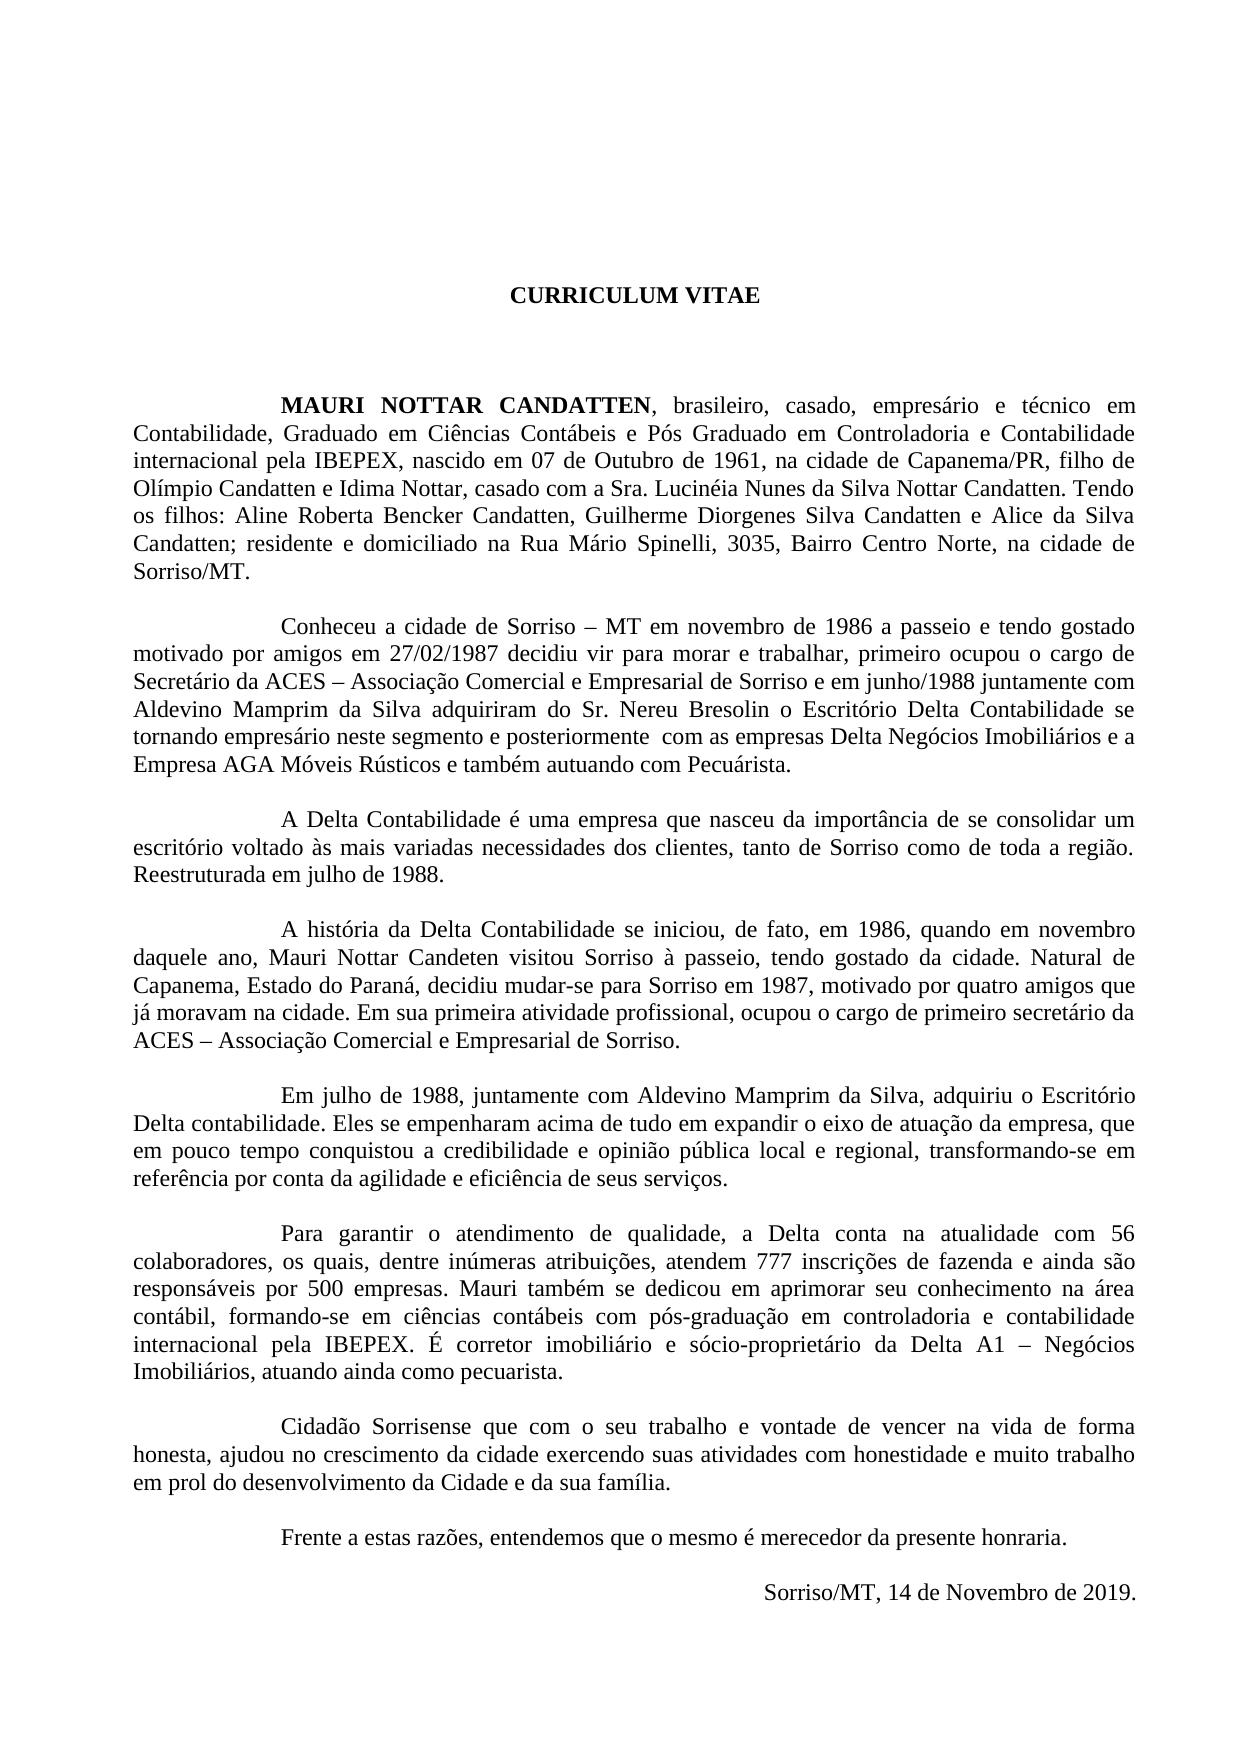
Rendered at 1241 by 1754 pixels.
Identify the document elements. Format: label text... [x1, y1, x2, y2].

text Frente a estas razões, entendemos que o mesmo é merecedor da presente honraria. [133, 1523, 1137, 1550]
text A história da Delta Contabilidade se iniciou, de fato, em 1986, quando em novembro daquele ano, Mauri Nottar Candeten visitou Sorriso à passeio, tendo gostado da cidade. Natural de Capanema, Estado do Paraná, decidiu mudar-se para Sorriso em 1987, motivado por quatro amigos que já moravam na cidade. Em sua primeira atividade profissional, ocupou o cargo de primeiro secretário da ACES – Associação Comercial e Empresarial de Sorriso. [133, 916, 1137, 1053]
text Sorriso/MT, 14 de Novembro de 2019. [133, 1578, 1137, 1606]
text Para garantir o atendimento de qualidade, a Delta conta na atualidade com 56 colaboradores, os quais, dentre inúmeras atribuições, atendem 777 inscrições de fazenda e ainda são responsáveis por 500 empresas. Mauri também se dedicou em aprimorar seu conhecimento na área contábil, formando-se em ciências contábeis com pós-graduação em controladoria e contabilidade internacional pela IBEPEX. É corretor imobiliário e sócio-proprietário da Delta A1 – Negócios Imobiliários, atuando ainda como pecuarista. [133, 1219, 1137, 1385]
text MAURI NOTTAR CANDATTEN, brasileiro, casado, empresário e técnico em Contabilidade, Graduado em Ciências Contábeis e Pós Graduado em Controladoria e Contabilidade internacional pela IBEPEX, nascido em 07 de Outubro de 1961, na cidade de Capanema/PR, filho de Olímpio Candatten e Idima Nottar, casado com a Sra. Lucinéia Nunes da Silva Nottar Candatten. Tendo os filhos: Aline Roberta Bencker Candatten, Guilherme Diorgenes Silva Candatten e Alice da Silva Candatten; residente e domiciliado na Rua Mário Spinelli, 3035, Bairro Centro Norte, na cidade de Sorriso/MT. [133, 391, 1137, 584]
text A Delta Contabilidade é uma empresa que nasceu da importância de se consolidar um escritório voltado às mais variadas necessidades dos clientes, tanto de Sorriso como de toda a região. Reestruturada em julho de 1988. [133, 805, 1137, 888]
text Conheceu a cidade de Sorriso – MT em novembro de 1986 a passeio e tendo gostado motivado por amigos em 27/02/1987 decidiu vir para morar e trabalhar, primeiro ocupou o cargo de Secretário da ACES – Associação Comercial e Empresarial de Sorriso e em junho/1988 juntamente com Aldevino Mamprim da Silva adquiriram do Sr. Nereu Bresolin o Escritório Delta Contabilidade se tornando empresário neste segmento e posteriormente com as empresas Delta Negócios Imobiliários e a Empresa AGA Móveis Rústicos e também autuando com Pecuárista. [133, 612, 1137, 777]
text Cidadão Sorrisense que com o seu trabalho e vontade de vencer na vida de forma honesta, ajudou no crescimento da cidade exercendo suas atividades com honestidade e muito trabalho em prol do desenvolvimento da Cidade e da sua família. [133, 1412, 1137, 1495]
text Em julho de 1988, juntamente com Aldevino Mamprim da Silva, adquiriu o Escritório Delta contabilidade. Eles se empenharam acima de tudo em expandir o eixo de atuação da empresa, que em pouco tempo conquistou a credibilidade e opinião pública local e regional, transformando-se em referência por conta da agilidade e eficiência de seus serviços. [133, 1081, 1137, 1192]
text CURRICULUM VITAE [133, 281, 1137, 308]
